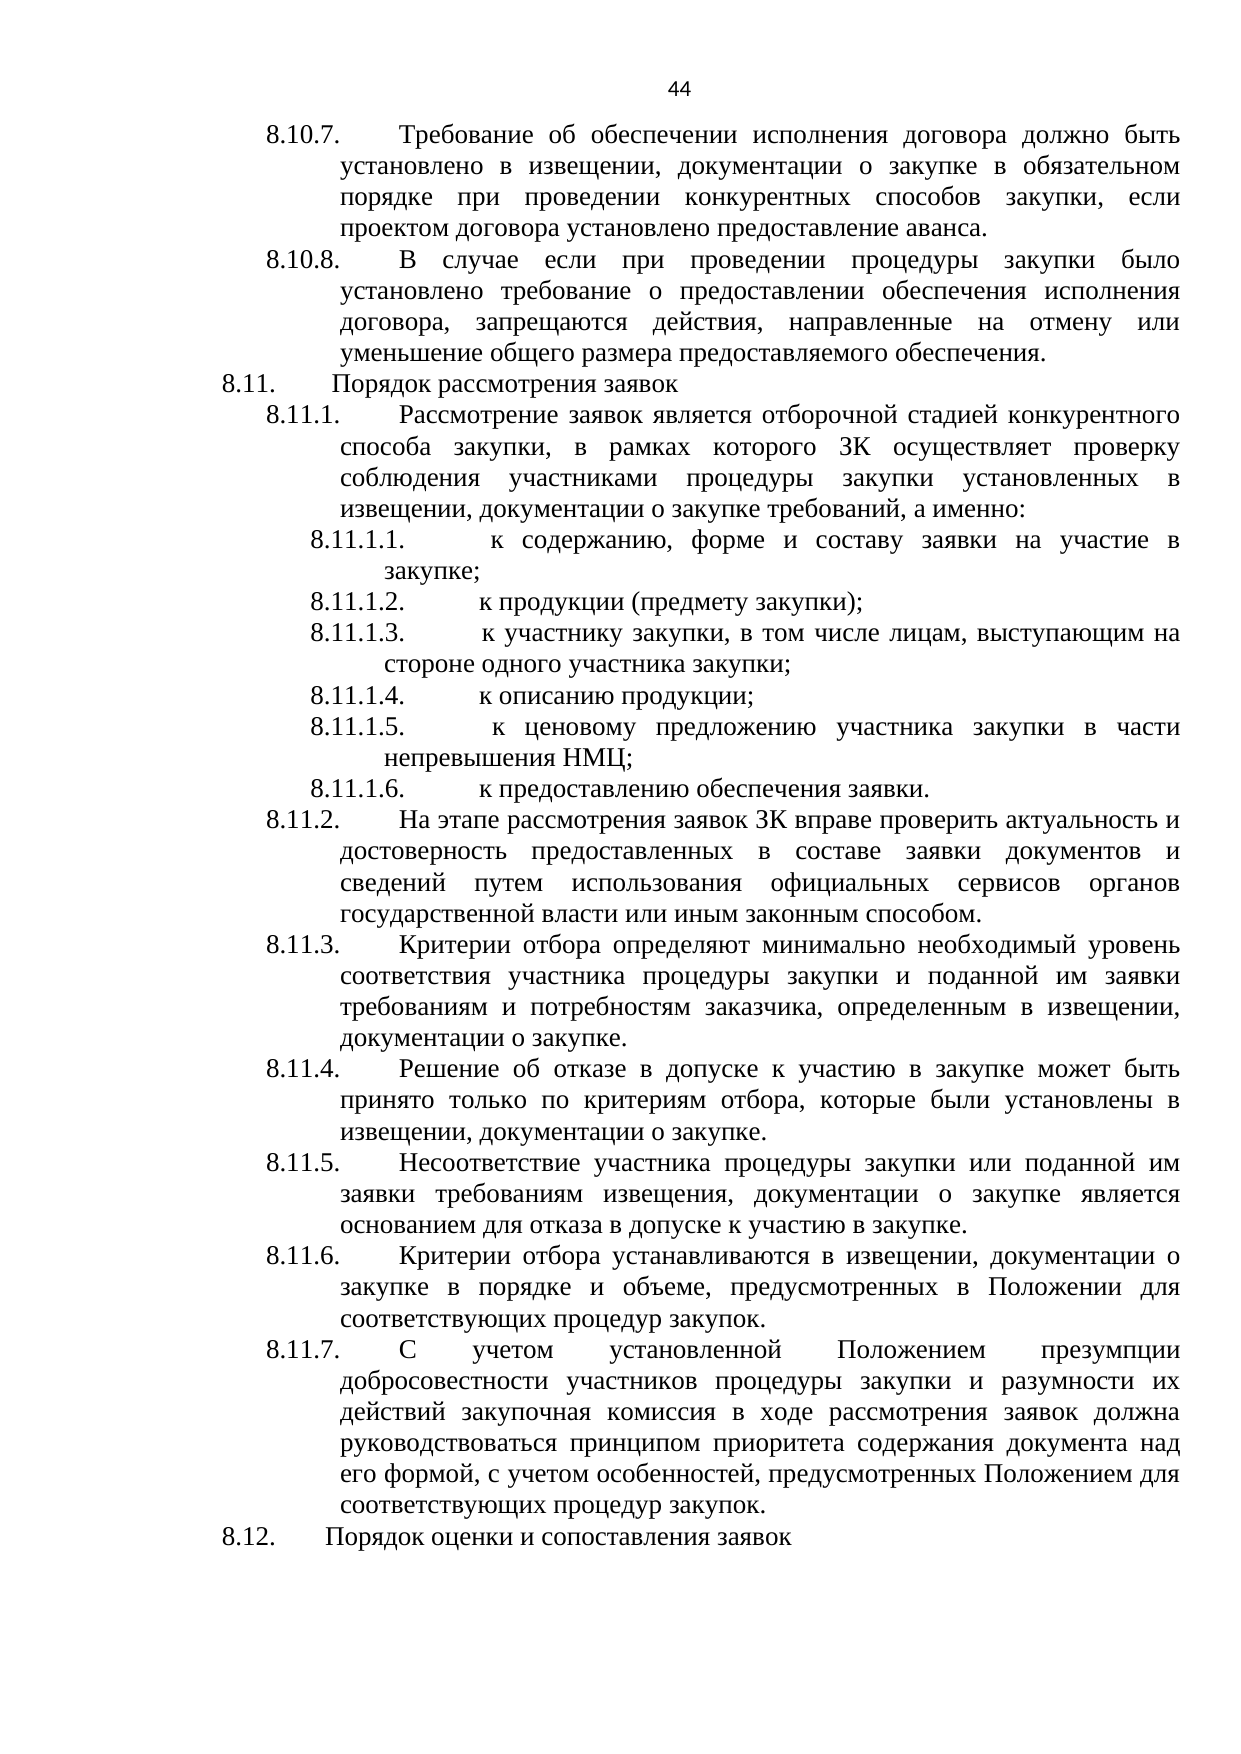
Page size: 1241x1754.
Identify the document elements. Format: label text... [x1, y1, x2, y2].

list Рассмотрение заявок является отборочной стадией конкурентного способа закупки, в рамках которого ЗК осуществляет проверку соблюдения участниками процедуры закупки установленных в извещении, документации о закупке требований, а именно: [266, 398, 1181, 523]
list В случае если при проведении процедуры закупки было установлено требование о предоставлении обеспечения исполнения договора, запрещаются действия, направленные на отмену или уменьшение общего размера предоставляемого обеспечения. [266, 243, 1181, 367]
list Критерии отбора устанавливаются в извещении, документации о закупке в порядке и объеме, предусмотренных в Положении для соответствующих процедур закупок. [266, 1239, 1181, 1333]
list Решение об отказе в допуске к участию в закупке может быть принято только по критериям отбора, которые были установлены в извещении, документации о закупке. [266, 1052, 1181, 1146]
list Порядок оценки и сопоставления заявок [222, 1520, 1181, 1551]
list Порядок рассмотрения заявок [222, 367, 1181, 398]
list Критерии отбора определяют минимально необходимый уровень соответствия участника процедуры закупки и поданной им заявки требованиям и потребностям заказчика, определенным в извещении, документации о закупке. [266, 928, 1181, 1052]
list Несоответствие участника процедуры закупки или поданной им заявки требованиям извещения, документации о закупке является основанием для отказа в допуске к участию в закупке. [266, 1146, 1181, 1239]
list к предоставлению обеспечения заявки. [310, 772, 1181, 803]
list к участнику закупки, в том числе лицам, выступающим на стороне одного участника закупки; [310, 616, 1181, 679]
list к описанию продукции; [310, 679, 1181, 710]
list к ценовому предложению участника закупки в части непревышения НМЦ; [310, 710, 1181, 772]
list Требование об обеспечении исполнения договора должно быть установлено в извещении, документации о закупке в обязательном порядке при проведении конкурентных способов закупки, если проектом договора установлено предоставление аванса. [266, 118, 1181, 243]
list На этапе рассмотрения заявок ЗК вправе проверить актуальность и достоверность предоставленных в составе заявки документов и сведений путем использования официальных сервисов органов государственной власти или иным законным способом. [266, 803, 1181, 928]
list к содержанию, форме и составу заявки на участие в закупке; [310, 523, 1181, 585]
list к продукции (предмету закупки); [310, 585, 1181, 616]
list С учетом установленной Положением презумпции добросовестности участников процедуры закупки и разумности их действий закупочная комиссия в ходе рассмотрения заявок должна руководствоваться принципом приоритета содержания документа над его формой, с учетом особенностей, предусмотренных Положением для соответствующих процедур закупок. [266, 1333, 1181, 1520]
